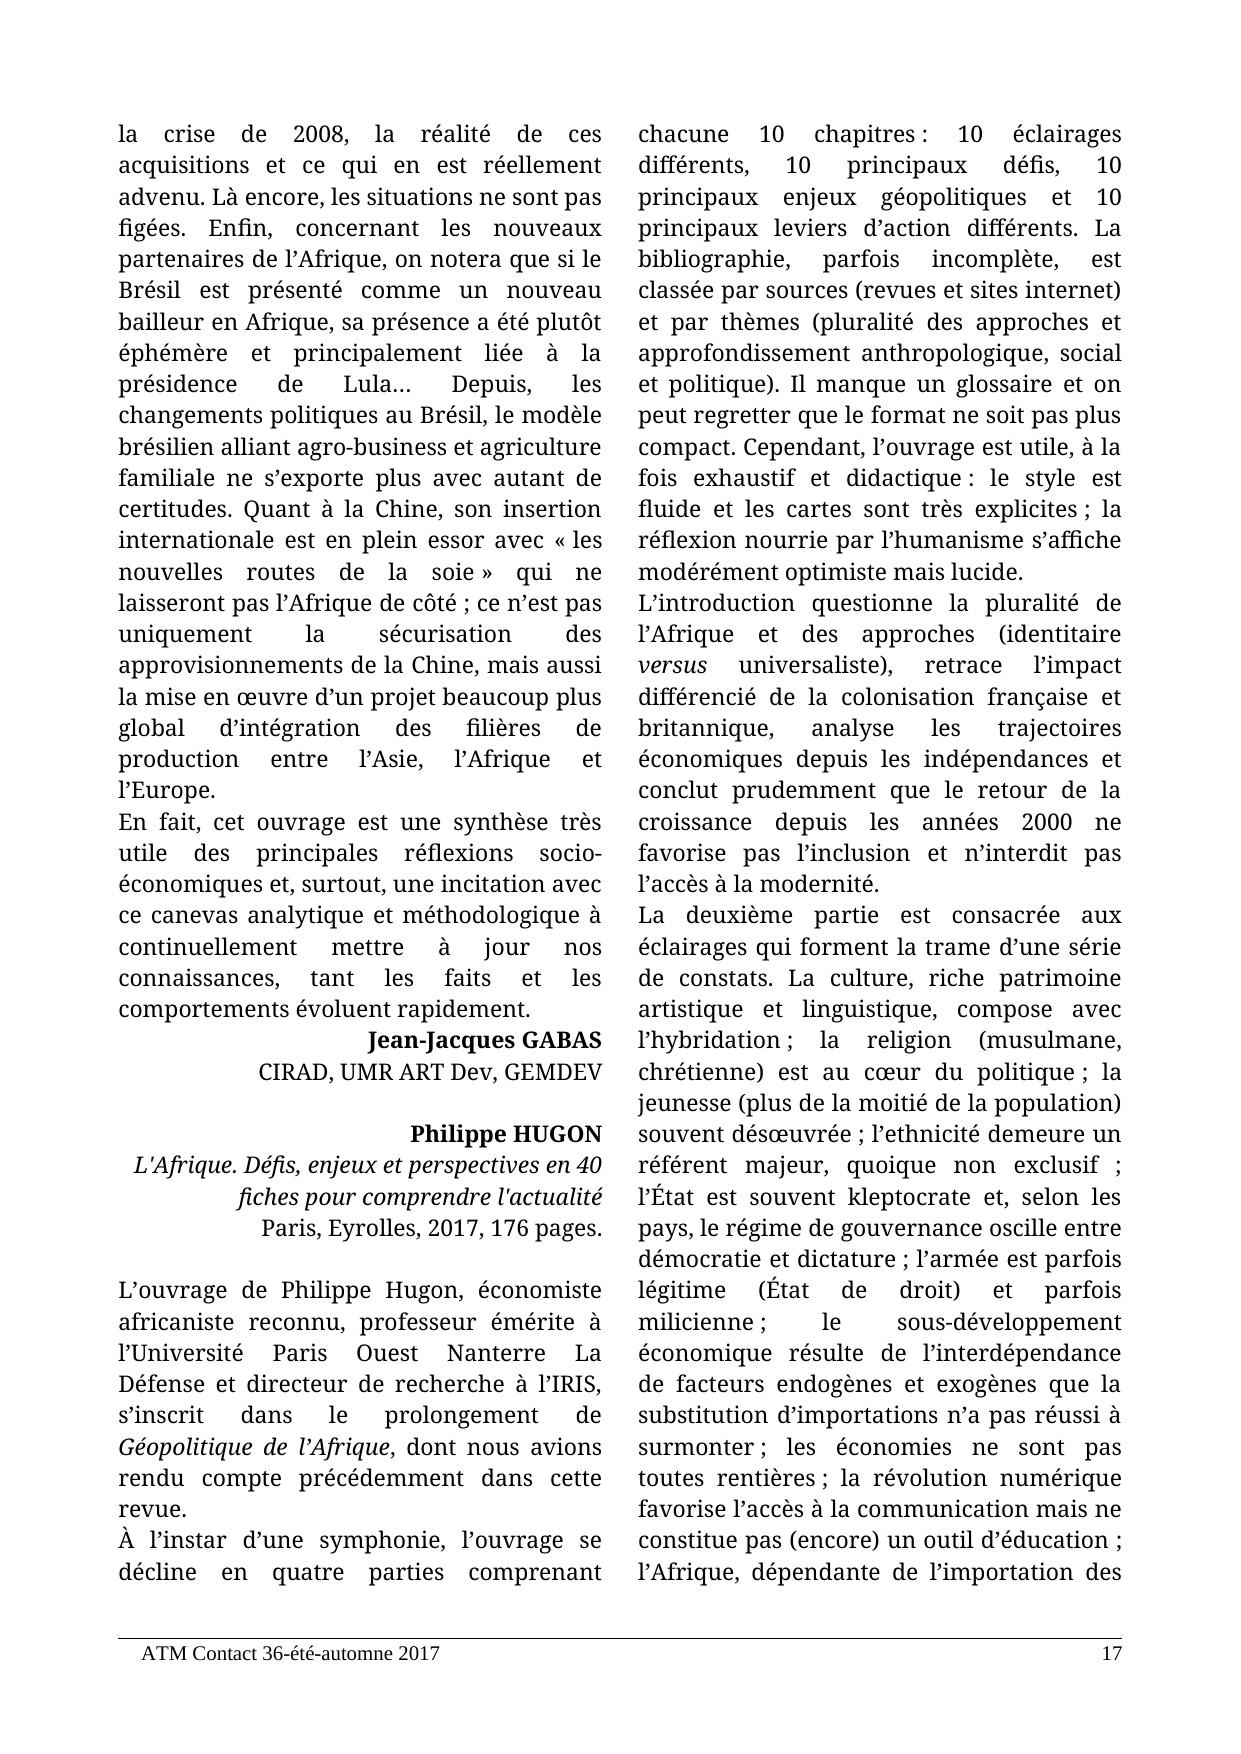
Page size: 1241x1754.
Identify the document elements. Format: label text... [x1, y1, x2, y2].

text Philippe HUGON [118, 1118, 602, 1149]
text L'Afrique. Défis, enjeux et perspectives en 40 fiches pour comprendre l'actualité [118, 1149, 602, 1212]
text À l’instar d’une symphonie, l’ouvrage se décline en quatre parties comprenant chacune 10 chapitres : 10 éclairages différents, 10 principaux défis, 10 principaux enjeux géopolitiques et 10 principaux leviers d’action différents. La bibliographie, parfois incomplète, est classée par sources (revues et sites internet) et par thèmes (pluralité des approches et approfondissement anthropologique, social et politique). Il manque un glossaire et on peut regretter que le format ne soit pas plus compact. Cependant, l’ouvrage est utile, à la fois exhaustif et didactique : le style est fluide et les cartes sont très explicites ; la réflexion nourrie par l’humanisme s’affiche modérément optimiste mais lucide. [638, 118, 1122, 587]
text L’ouvrage de Philippe Hugon, économiste africaniste reconnu, professeur émérite à l’Université Paris Ouest Nanterre La Défense et directeur de recherche à l’IRIS, s’inscrit dans le prolongement de Géopolitique de l’Afrique, dont nous avions rendu compte précédemment dans cette revue. [118, 1274, 602, 1524]
text Paris, Eyrolles, 2017, 176 pages. [118, 1212, 602, 1243]
text CIRAD, UMR ART Dev, GEMDEV [118, 1056, 602, 1087]
text L’introduction questionne la pluralité de l’Afrique et des approches (identitaire versus universaliste), retrace l’impact différencié de la colonisation française et britannique, analyse les trajectoires économiques depuis les indépendances et conclut prudemment que le retour de la croissance depuis les années 2000 ne favorise pas l’inclusion et n’interdit pas l’accès à la modernité. [638, 587, 1122, 899]
text En fait, cet ouvrage est une synthèse très utile des principales réflexions socio-économiques et, surtout, une incitation avec ce canevas analytique et méthodologique à continuellement mettre à jour nos connaissances, tant les faits et les comportements évoluent rapidement. [118, 806, 602, 1024]
text Jean-Jacques GABAS [118, 1024, 602, 1056]
